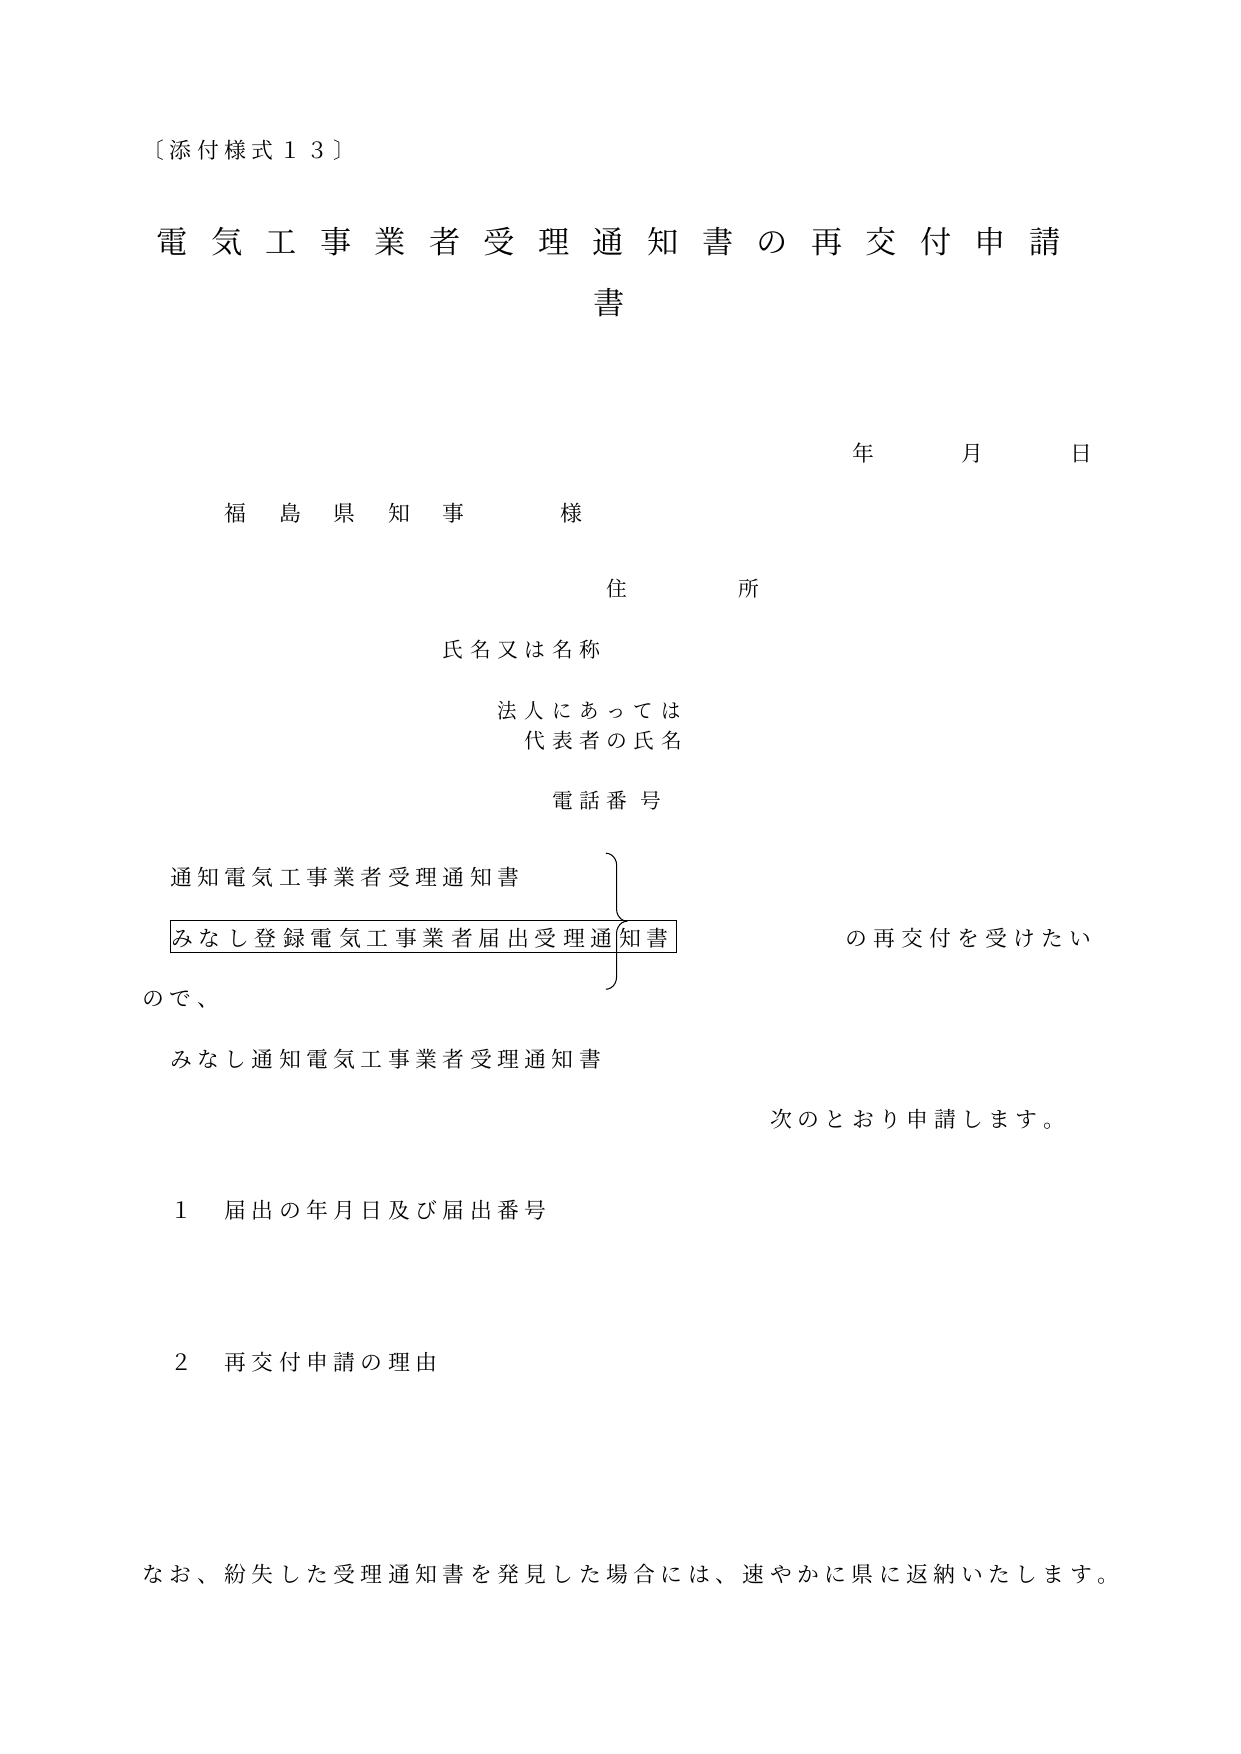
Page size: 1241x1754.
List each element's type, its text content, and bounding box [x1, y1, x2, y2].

text 電気工事業者受理通知書の再交付申請書 [142, 210, 1098, 331]
text 福島県知事 様 [142, 482, 1098, 542]
text 通知電気工事業者受理通知書 [142, 846, 1098, 906]
text みなし通知電気工事業者受理通知書 [142, 1027, 1098, 1088]
text 法人にあっては [142, 694, 1098, 724]
text 電話番号 [142, 785, 1098, 815]
text ２ 再交付申請の理由 [142, 1331, 1098, 1391]
text なお、紛失した受理通知書を発見した場合には、速やかに県に返納いたします。 [142, 1543, 1098, 1603]
text 氏名又は名称 [142, 633, 1098, 664]
text １ 届出の年月日及び届出番号 [142, 1179, 1098, 1239]
text 住所 [142, 573, 1098, 603]
text 〔添付様式１３〕 [142, 119, 1098, 180]
text 年 月 日 [142, 421, 1098, 482]
text 次のとおり申請します。 [142, 1088, 1098, 1149]
text 代表者の氏名 [142, 724, 1098, 754]
text みなし登録電気工事業者届出受理通知書 の再交付を受けたいので、 [142, 906, 1098, 1027]
